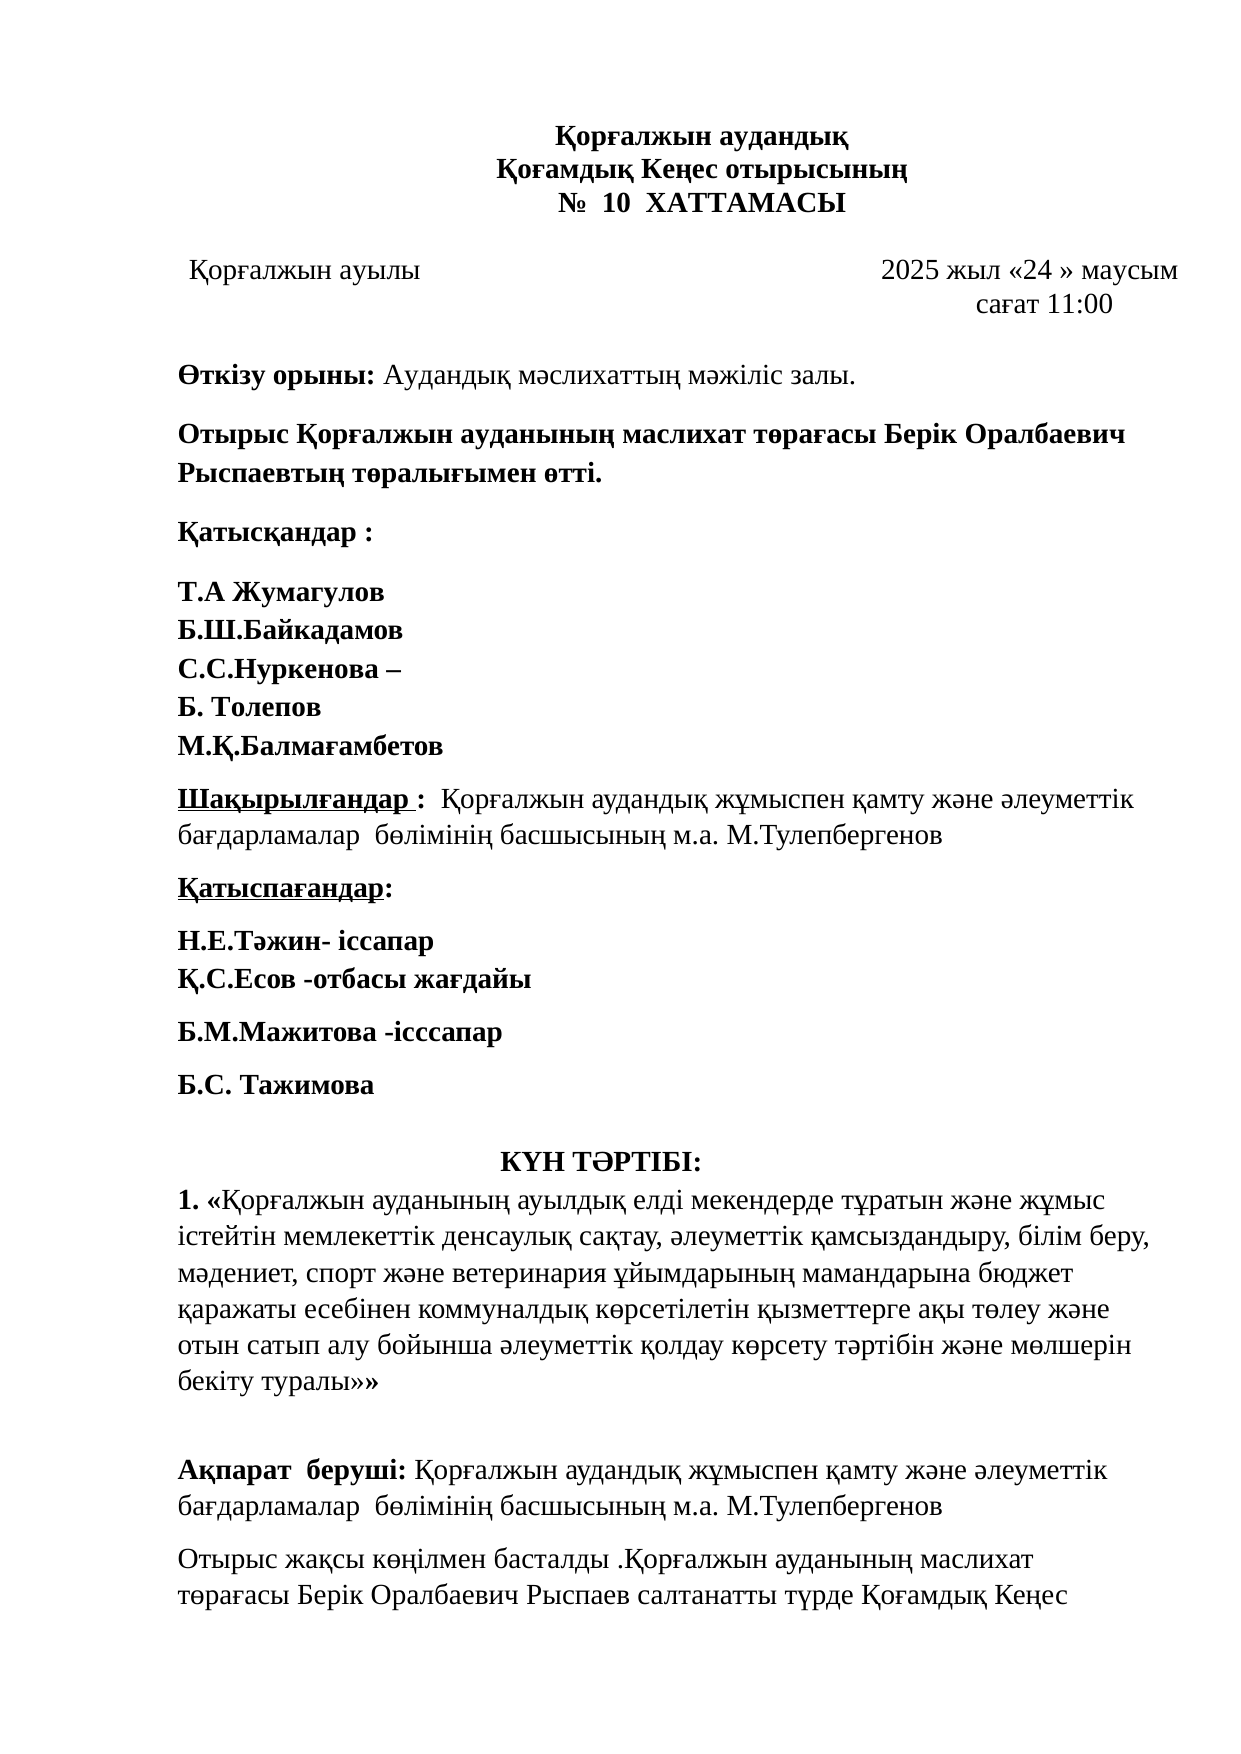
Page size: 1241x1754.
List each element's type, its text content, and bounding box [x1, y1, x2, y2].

text Өткізу орыны: Аудандық мәслихаттың мәжіліс залы. [177, 357, 1152, 391]
text Қатысқандар : [177, 514, 1152, 548]
text Т.А Жумагулов [177, 574, 1152, 607]
text Б.Ш.Байкадамов [177, 612, 1152, 646]
table_header Қорғалжын ауылы [177, 252, 751, 324]
text Б.М.Мажитова -ісссапар [177, 1014, 1152, 1047]
text 1. «Қорғалжын ауданының ауылдық елді мекендерде тұратын және жұмыс істейтін мемлекеттік денсаулық сақтау, әлеуметтік қамсыздандыру, білім беру, мәдениет, спорт және ветеринария ұйымдарының мамандарына бюджет қаражаты есебiнен коммуналдық көрсетілетін қызметтерге ақы төлеу және отын сатып алу бойынша әлеуметтік қолдау көрсету тәртібін және мөлшерін бекіту туралы»» [177, 1182, 1152, 1397]
text Отырыс Қорғалжын ауданының маслихат төрағасы Берік Оралбаевич Рыспаевтың төралығымен өтті. [177, 417, 1152, 489]
text Шақырылғандар : Қорғалжын аудандық жұмыспен қамту және әлеуметтік бағдарламалар бөлімінің басшысының м.а. М.Тулепбергенов [177, 781, 1152, 851]
table_header 2025 жыл «24 » маусым сағат 11:00 [751, 252, 1238, 324]
text Б. Толепов [177, 689, 1152, 723]
text Қ.С.Есов -отбасы жағдайы [177, 961, 1152, 995]
text Қатыспағандар: [177, 870, 1152, 903]
text Н.Е.Тәжин- іссапар [177, 923, 1152, 956]
text КҮН ТӘРТІБІ: [252, 1144, 1152, 1177]
text Б.С. Тажимова [177, 1067, 1152, 1100]
text № 10 ХАТТАМАСЫ [177, 185, 1152, 219]
text Қоғамдық Кеңес отырысының [177, 152, 1152, 185]
text Ақпарат беруші: Қорғалжын аудандық жұмыспен қамту және әлеуметтік бағдарламалар бөлімінің басшысының м.а. М.Тулепбергенов [177, 1452, 1152, 1522]
text С.С.Нуркенова – [177, 651, 1152, 684]
text Қорғалжын аудандық [177, 118, 1152, 152]
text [177, 1541, 1152, 1611]
text М.Қ.Балмағамбетов [177, 728, 1152, 762]
